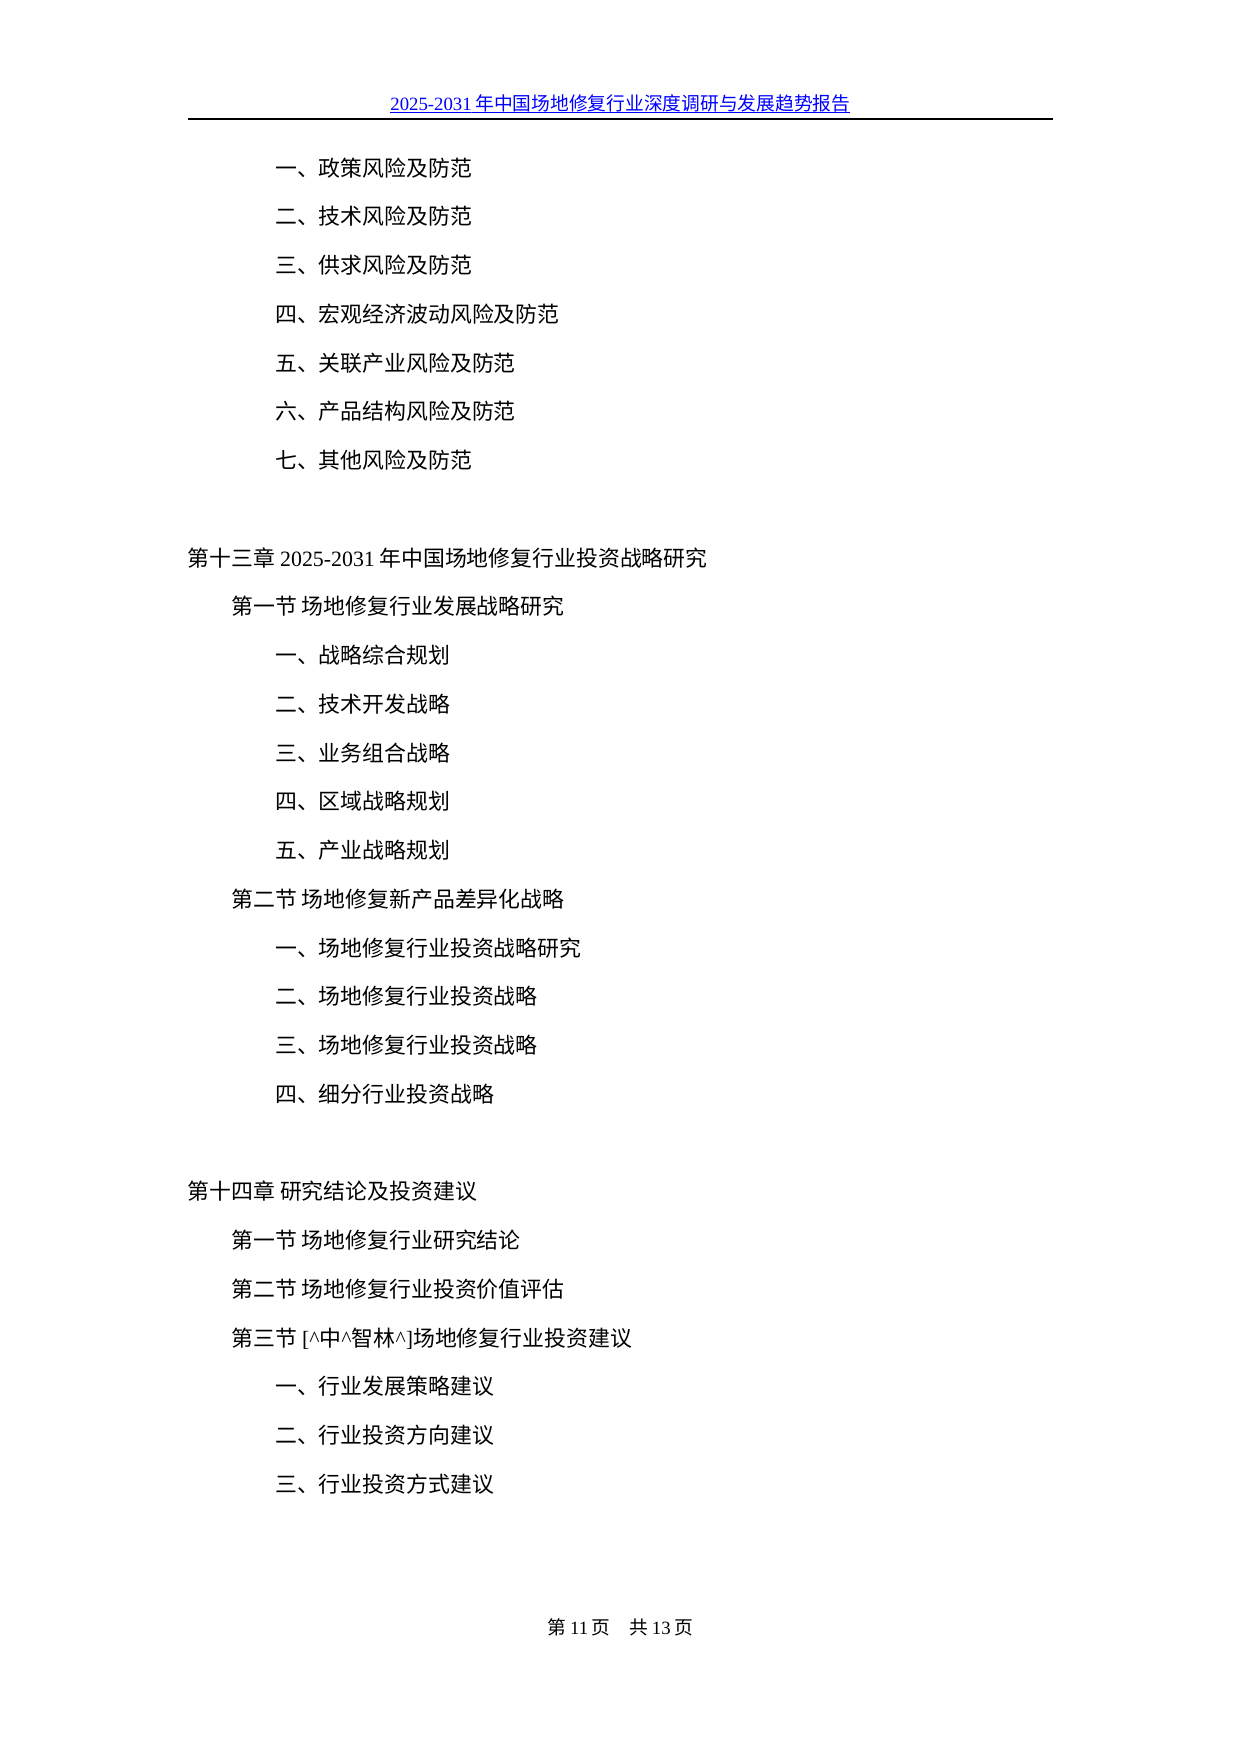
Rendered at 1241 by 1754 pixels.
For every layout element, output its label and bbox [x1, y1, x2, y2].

text [187, 150, 1053, 1499]
